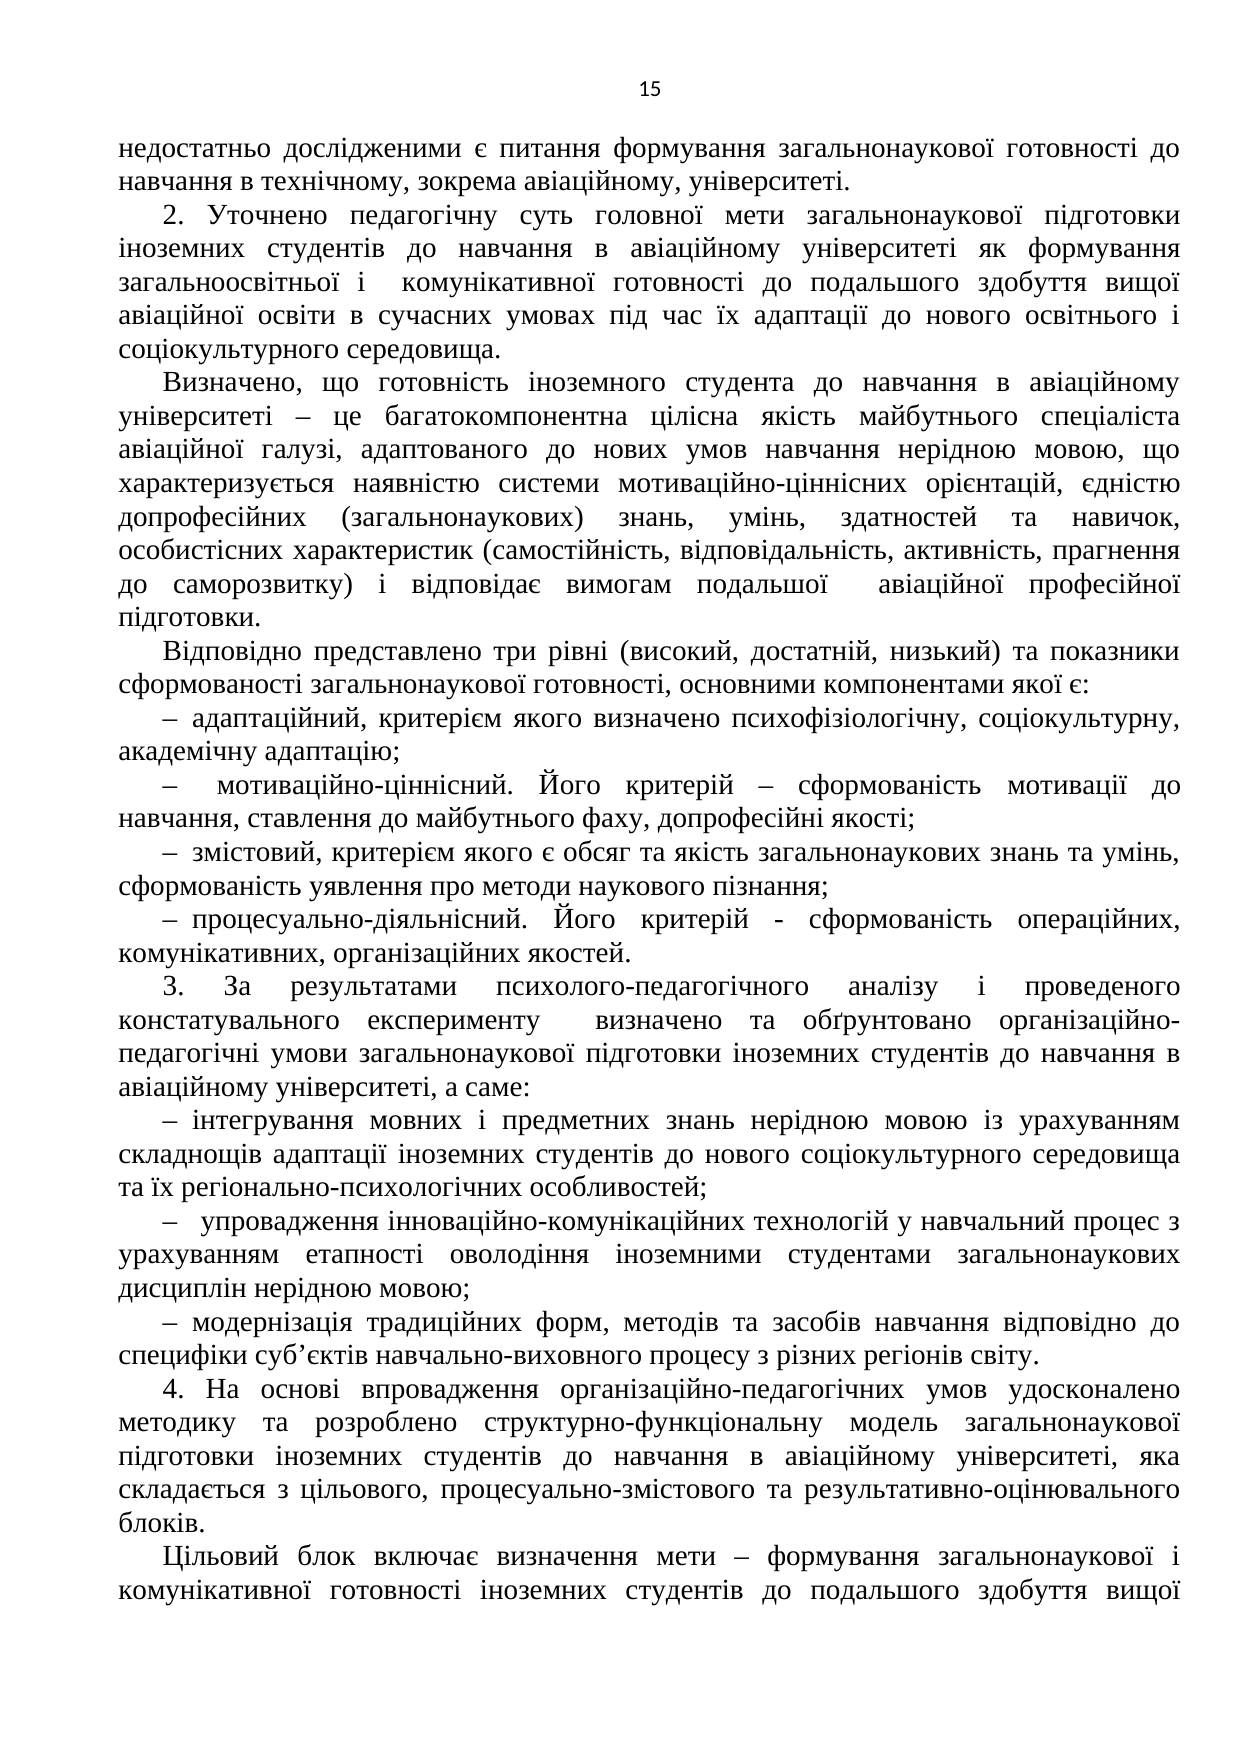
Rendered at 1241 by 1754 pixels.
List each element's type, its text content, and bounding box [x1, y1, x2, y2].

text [118, 1538, 1181, 1606]
list 3. За результатами психолого-педагогічного аналізу і проведеного констатувального експерименту визначено та обґрунтовано організаційно-педагогічні умови загальнонаукової підготовки іноземних студентів до навчання в авіаційному університеті, а саме: [118, 968, 1181, 1102]
list модернізація традиційних форм, методів та засобів навчання відповідно до специфіки суб’єктів навчально-виховного процесу з різних регіонів світу. [118, 1304, 1181, 1371]
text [118, 130, 1181, 197]
list змістовий, критерієм якого є обсяг та якість загальнонаукових знань та умінь, сформованість уявлення про методи наукового пізнання; [118, 834, 1181, 901]
list інтегрування мовних і предметних знань нерідною мовою із урахуванням складнощів адаптації іноземних студентів до нового соціокультурного середовища та їх регіонально-психологічних особливостей; [118, 1102, 1181, 1203]
list мотиваційно-ціннісний. Його критерій – сформованість мотивації до навчання, ставлення до майбутнього фаху, допрофесійні якості; [118, 767, 1181, 834]
text 2. Уточнено педагогічну суть головної мети загальнонаукової підготовки іноземних студентів до навчання в авіаційному університеті як формування загальноосвітньої і комунікативної готовності до подальшого здобуття вищої авіаційної освіти в сучасних умовах під час їх адаптації до нового освітнього і соціокультурного середовища. [118, 197, 1181, 364]
list адаптаційний, критерієм якого визначено психофізіологічну, соціокультурну, академічну адаптацію; [118, 700, 1181, 767]
list упровадження інноваційно-комунікаційних технологій у навчальний процес з урахуванням етапності оволодіння іноземними студентами загальнонаукових дисциплін нерідною мовою; [118, 1203, 1181, 1304]
list 4. На основі впровадження організаційно-педагогічних умов удосконалено методику та розроблено структурно-функціональну модель загальнонаукової підготовки іноземних студентів до навчання в авіаційному університеті, яка складається з цільового, процесуально-змістового та результативно-оцінювального блоків. [118, 1371, 1181, 1538]
list процесуально-діяльнісний. Його критерій - сформованість операційних, комунікативних, організаційних якостей. [118, 901, 1181, 968]
text Визначено, що готовність іноземного студента до навчання в авіаційному університеті – це багатокомпонентна цілісна якість майбутнього спеціаліста авіаційної галузі, адаптованого до нових умов навчання нерідною мовою, що характеризується наявністю системи мотиваційно-ціннісних орієнтацій, єдністю допрофесійних (загальнонаукових) знань, умінь, здатностей та навичок, особистісних характеристик (самостійність, відповідальність, активність, прагнення до саморозвитку) і відповідає вимогам подальшої авіаційної професійної підготовки. [118, 364, 1181, 633]
text Відповідно представлено три рівні (високий, достатній, низький) та показники сформованості загальнонаукової готовності, основними компонентами якої є: [118, 633, 1181, 700]
